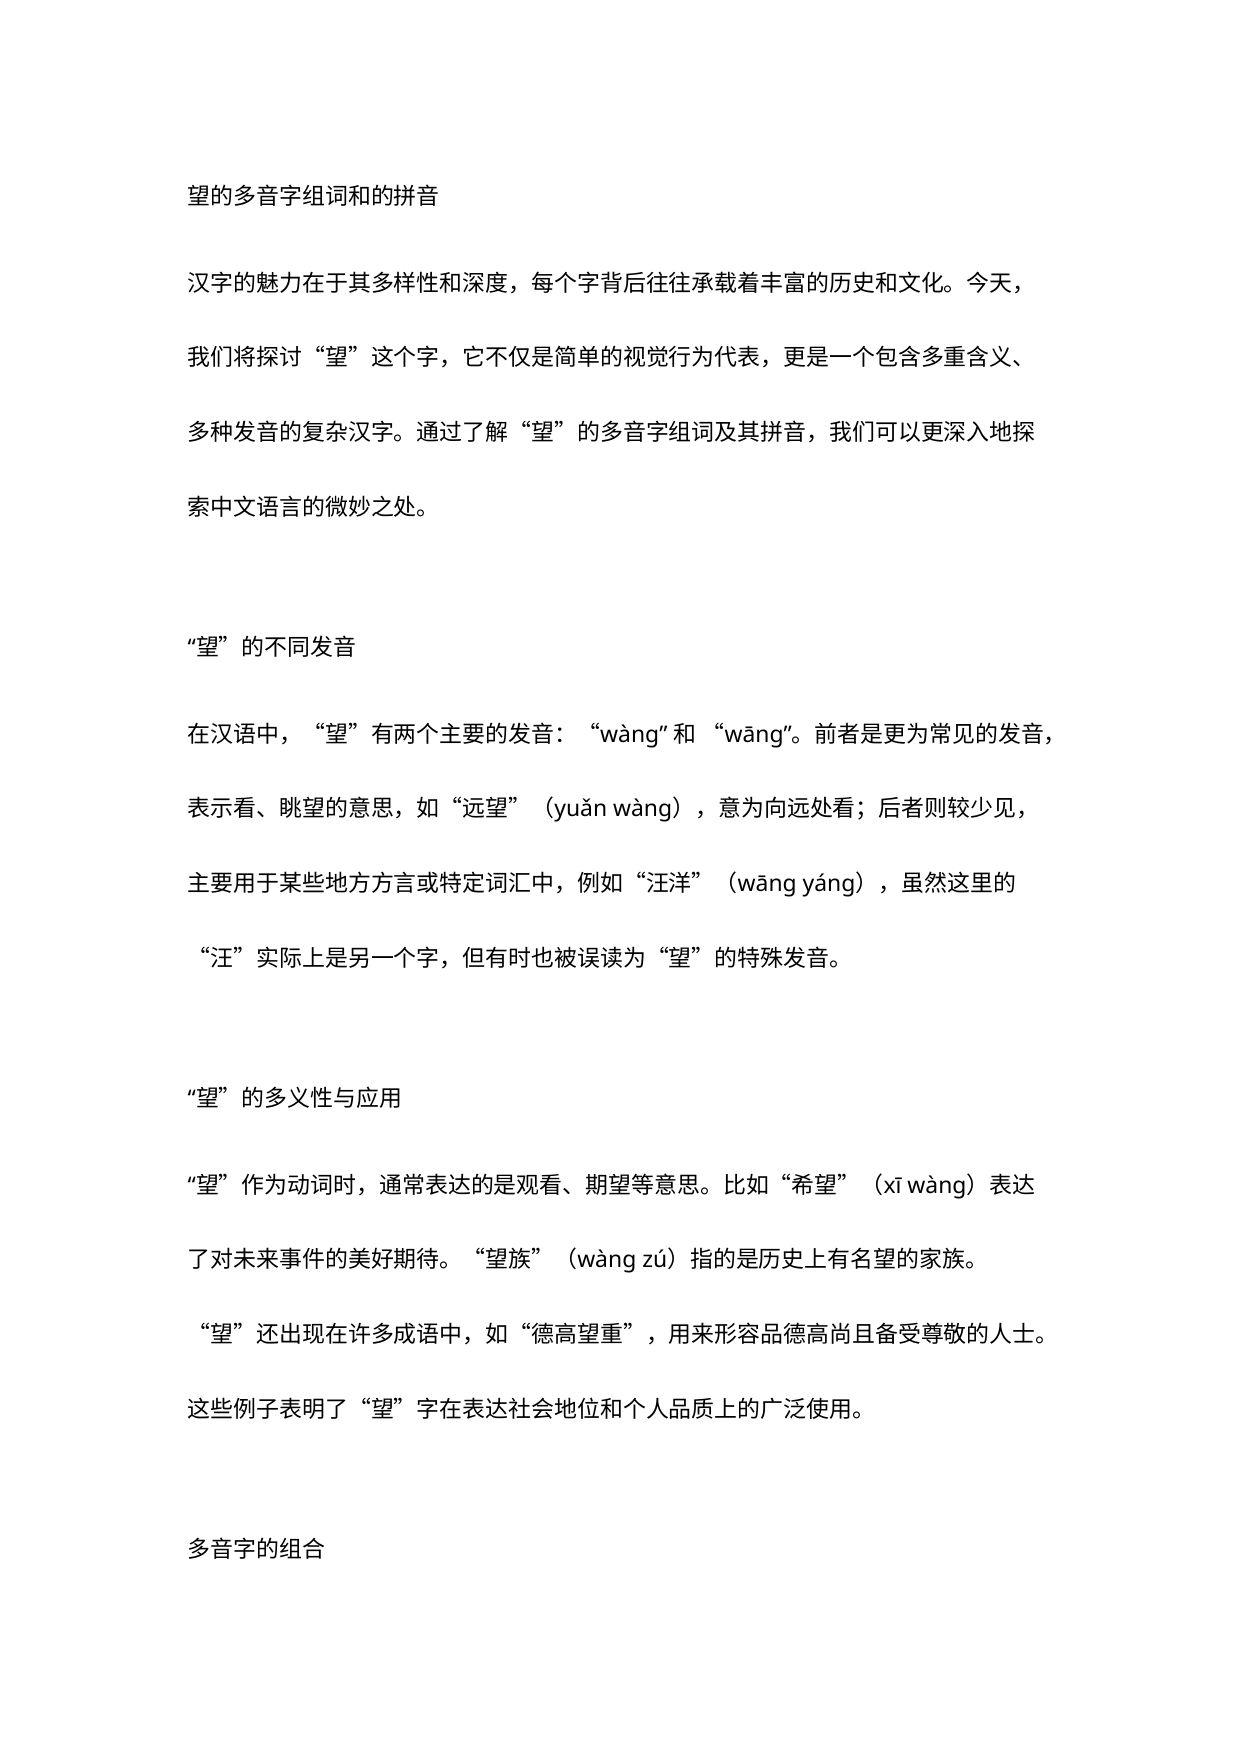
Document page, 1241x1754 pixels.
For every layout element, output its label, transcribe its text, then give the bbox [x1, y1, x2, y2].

text 多音字的组合 [187, 1515, 1053, 1580]
text “望”作为动词时，通常表达的是观看、期望等意思。比如“希望”（xī wàng）表达了对未来事件的美好期待。“望族”（wàng zú）指的是历史上有名望的家族。“望”还出现在许多成语中，如“德高望重”，用来形容品德高尚且备受尊敬的人士。这些例子表明了“望”字在表达社会地位和个人品质上的广泛使用。 [187, 1151, 1053, 1440]
text “望”的不同发音 [187, 613, 1053, 678]
text 汉字的魅力在于其多样性和深度，每个字背后往往承载着丰富的历史和文化。今天，我们将探讨“望”这个字，它不仅是简单的视觉行为代表，更是一个包含多重含义、多种发音的复杂汉字。通过了解“望”的多音字组词及其拼音，我们可以更深入地探索中文语言的微妙之处。 [187, 248, 1053, 538]
text 望的多音字组词和的拼音 [187, 162, 1053, 227]
text “望”的多义性与应用 [187, 1064, 1053, 1129]
text 在汉语中，“望”有两个主要的发音：“wàng” 和 “wāng”。前者是更为常见的发音，表示看、眺望的意思，如“远望”（yuǎn wàng），意为向远处看；后者则较少见，主要用于某些地方方言或特定词汇中，例如“汪洋”（wāng yáng），虽然这里的“汪”实际上是另一个字，但有时也被误读为“望”的特殊发音。 [187, 700, 1053, 989]
